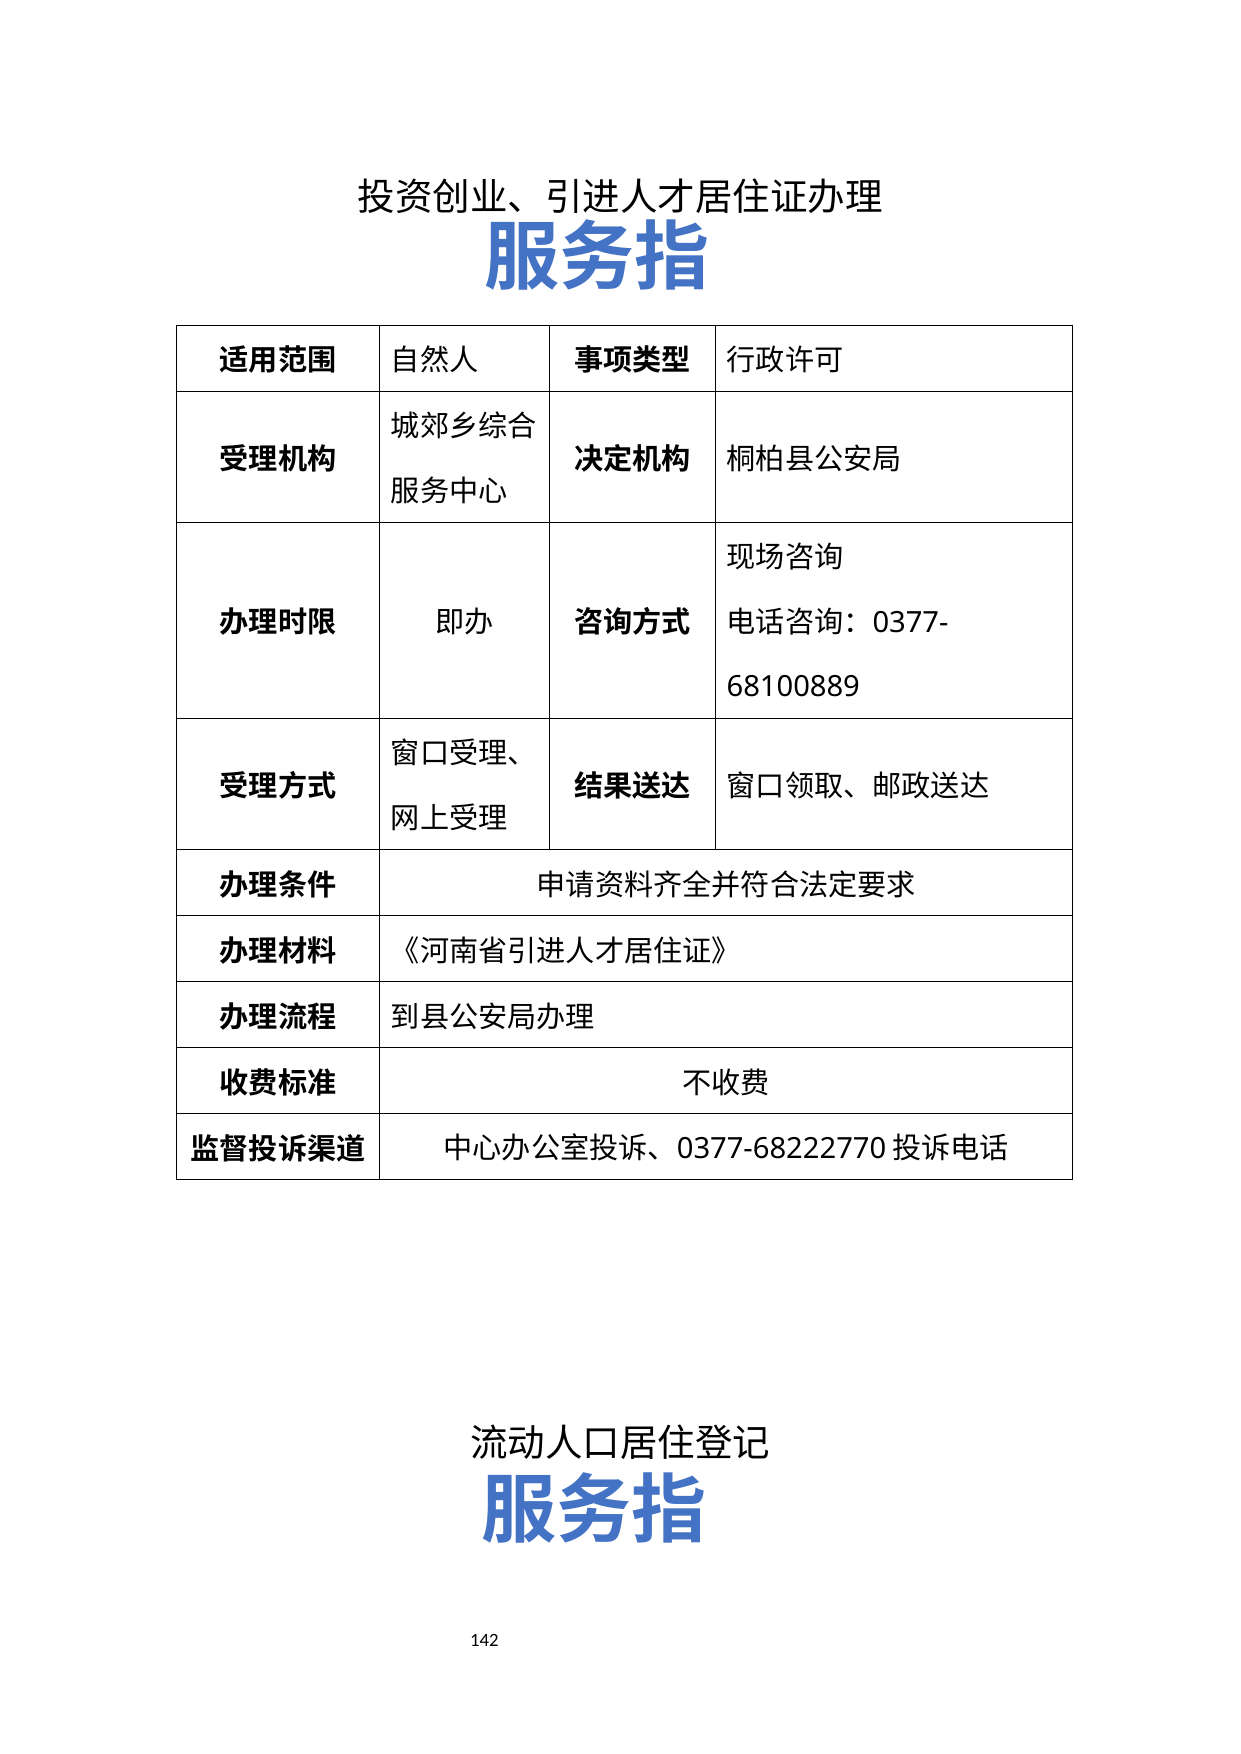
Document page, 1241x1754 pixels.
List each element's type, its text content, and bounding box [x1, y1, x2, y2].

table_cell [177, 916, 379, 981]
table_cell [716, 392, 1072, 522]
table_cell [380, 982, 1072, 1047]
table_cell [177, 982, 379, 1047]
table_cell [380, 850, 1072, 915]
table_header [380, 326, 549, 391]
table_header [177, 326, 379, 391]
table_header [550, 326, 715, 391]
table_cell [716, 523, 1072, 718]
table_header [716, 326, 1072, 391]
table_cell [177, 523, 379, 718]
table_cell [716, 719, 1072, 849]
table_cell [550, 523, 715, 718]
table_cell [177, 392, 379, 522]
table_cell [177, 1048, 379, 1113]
text 投资创业、引进人才居住证办理 [187, 162, 1053, 227]
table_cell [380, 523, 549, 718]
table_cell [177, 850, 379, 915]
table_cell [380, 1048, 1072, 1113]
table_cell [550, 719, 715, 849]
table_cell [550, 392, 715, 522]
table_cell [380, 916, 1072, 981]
text 流动人口居住登记 [187, 1407, 1053, 1472]
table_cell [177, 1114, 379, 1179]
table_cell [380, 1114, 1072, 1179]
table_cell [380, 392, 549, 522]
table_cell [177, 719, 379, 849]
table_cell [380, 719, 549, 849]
